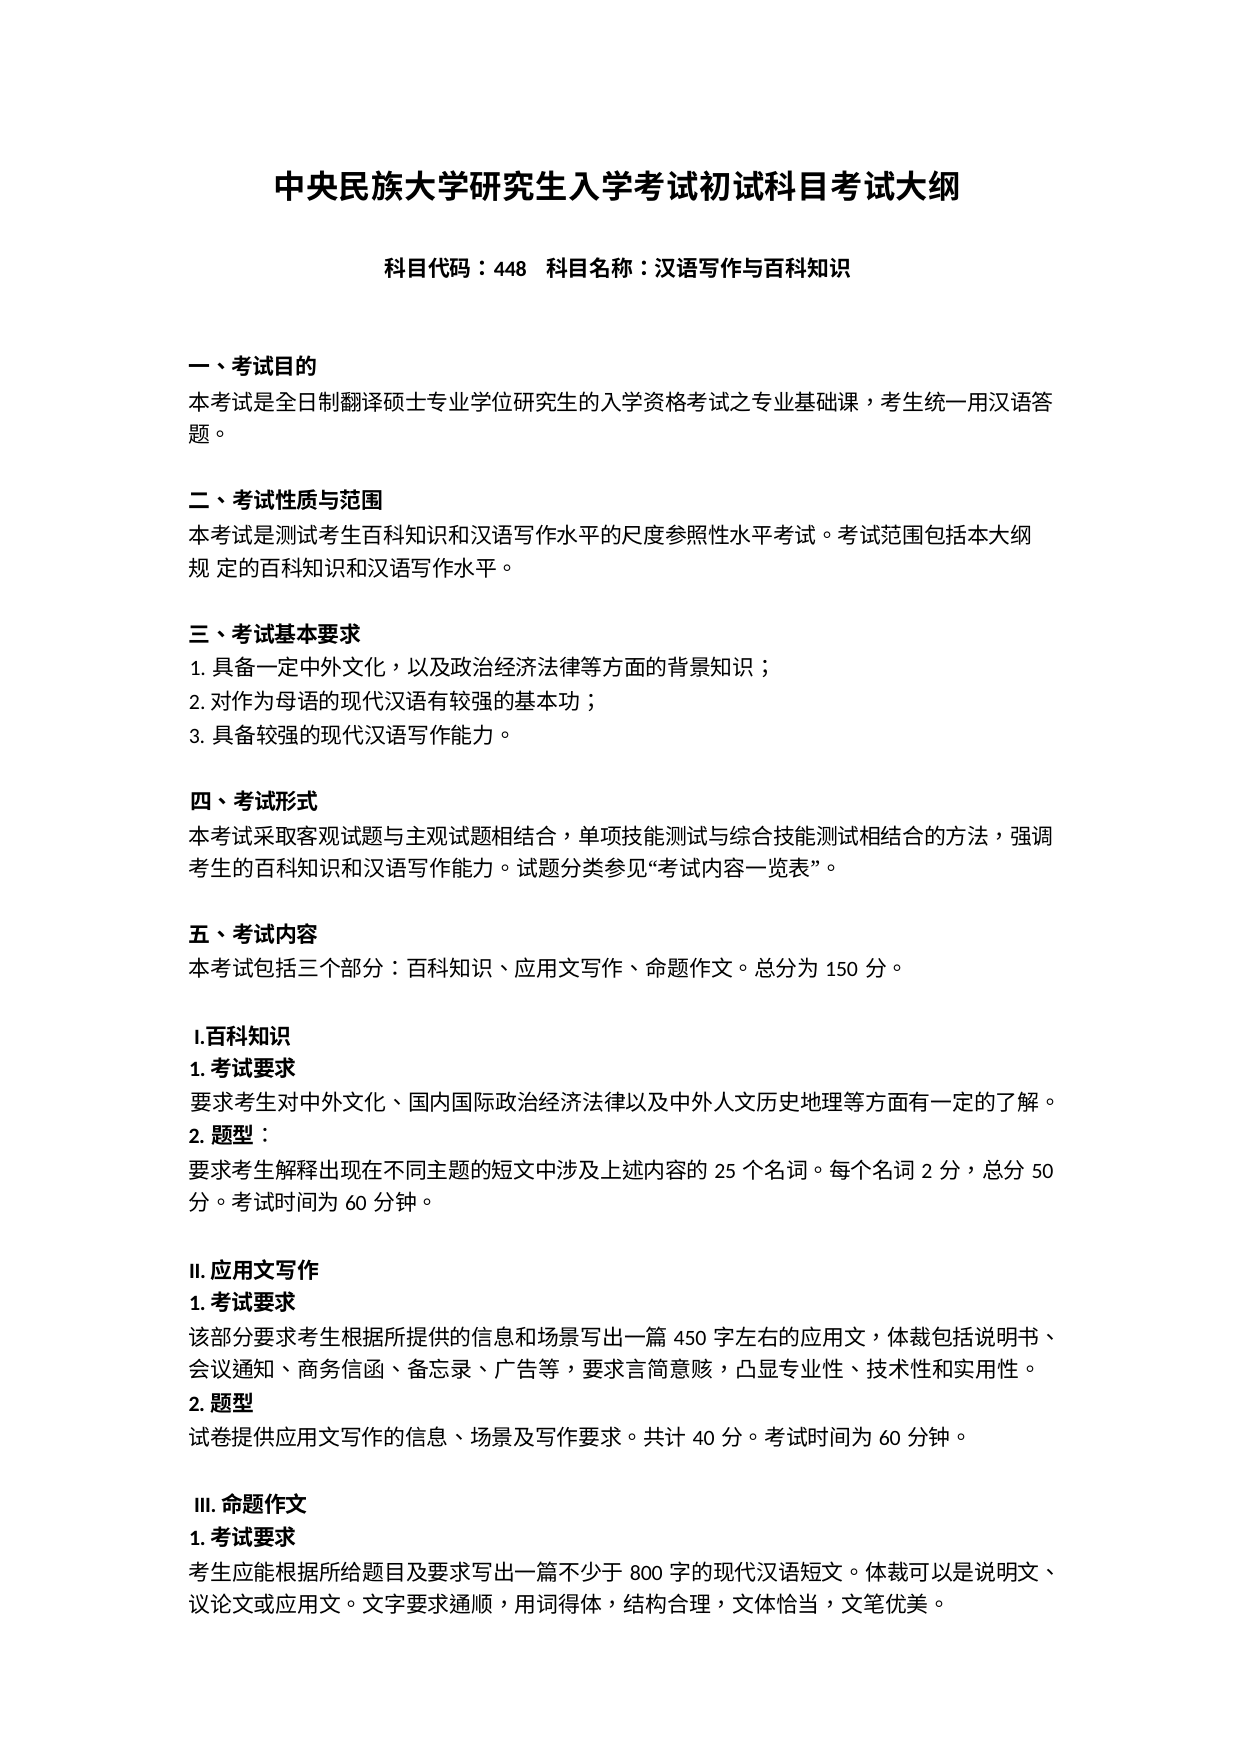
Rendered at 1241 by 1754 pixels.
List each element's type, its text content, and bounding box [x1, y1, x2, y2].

text 本考试包括三个部分：百科知识、应用文写作、命题作文。总分为 150 分。 [188, 955, 1061, 982]
text 本考试是测试考生百科知识和汉语写作水平的尺度参照性水平考试。考试范围包括本大纲规 定的百科知识和汉语写作水平。 [188, 521, 1053, 582]
text 二、考试性质与范围 [189, 487, 1061, 514]
text I.百科知识 [194, 1021, 1061, 1050]
text III. 命题作文 [194, 1489, 1061, 1519]
text 2. 题型： [188, 1122, 1061, 1149]
text 本考试采取客观试题与主观试题相结合，单项技能测试与综合技能测试相结合的方法，强调 考生的百科知识和汉语写作能力。试题分类参见“考试内容一览表”。 [188, 821, 1053, 883]
text 3. 具备较强的现代汉语写作能力。 [188, 721, 1061, 748]
text 要求考生对中外文化、国内国际政治经济法律以及中外人文历史地理等方面有一定的了解。 [186, 1088, 1061, 1116]
text 三、考试基本要求 [188, 620, 1061, 647]
text 四、考试形式 [190, 787, 1061, 815]
text 1. 考试要求 [189, 1523, 1061, 1550]
text 科目代码：448 科目名称：汉语写作与百科知识 [384, 254, 1061, 282]
text 2. 对作为母语的现代汉语有较强的基本功； [189, 688, 1061, 715]
text II. 应用文写作 [189, 1255, 1061, 1285]
text 该部分要求考生根据所提供的信息和场景写出一篇 450 字左右的应用文，体裁包括说明书、 会议通知、商务信函、备忘录、广告等，要求言简意赅，凸显专业性、技术性和实用性。 [188, 1322, 1061, 1384]
text 五、考试内容 [189, 921, 1061, 948]
text 1. 具备一定中外文化，以及政治经济法律等方面的背景知识； [189, 654, 1061, 681]
text 1. 考试要求 [189, 1054, 1061, 1082]
text 1. 考试要求 [189, 1289, 1061, 1316]
text 本考试是全日制翻译硕士专业学位研究生的入学资格考试之专业基础课，考生统一用汉语答 题。 [188, 386, 1053, 449]
text 一、考试目的 [189, 353, 1061, 380]
text 试卷提供应用文写作的信息、场景及写作要求。共计 40 分。考试时间为 60 分钟。 [188, 1423, 1061, 1451]
text 考生应能根据所给题目及要求写出一篇不少于 800 字的现代汉语短文。体裁可以是说明文、 议论文或应用文。文字要求通顺，用词得体，结构合理，文体恰当，文笔优美。 [188, 1557, 1061, 1619]
text 要求考生解释出现在不同主题的短文中涉及上述内容的 25 个名词。每个名词 2 分，总分 50 分。考试时间为 60 分钟。 [188, 1155, 1053, 1217]
text 中央民族大学研究生入学考试初试科目考试大纲 [273, 166, 1061, 207]
text 2. 题型 [188, 1390, 1061, 1417]
